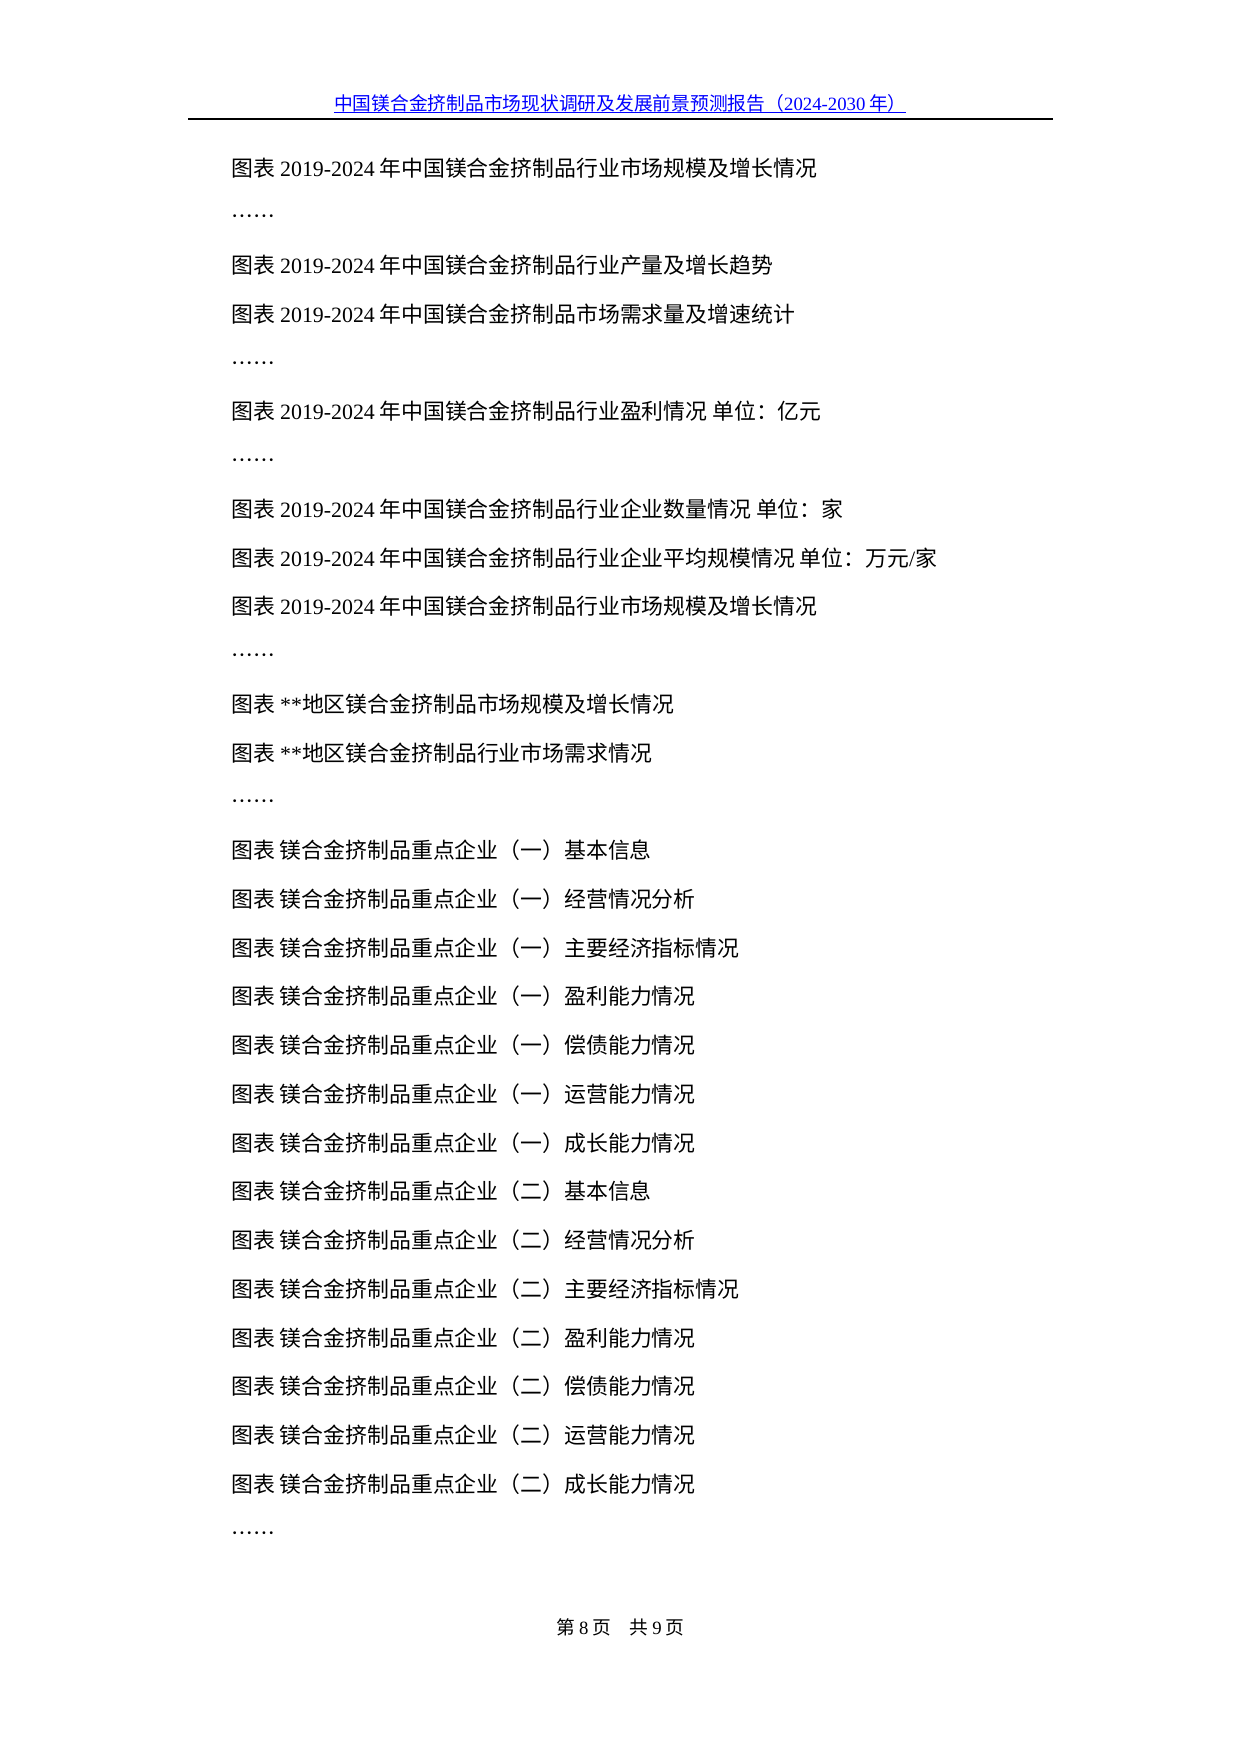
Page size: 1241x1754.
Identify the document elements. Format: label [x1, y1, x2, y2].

text [187, 150, 1053, 1548]
